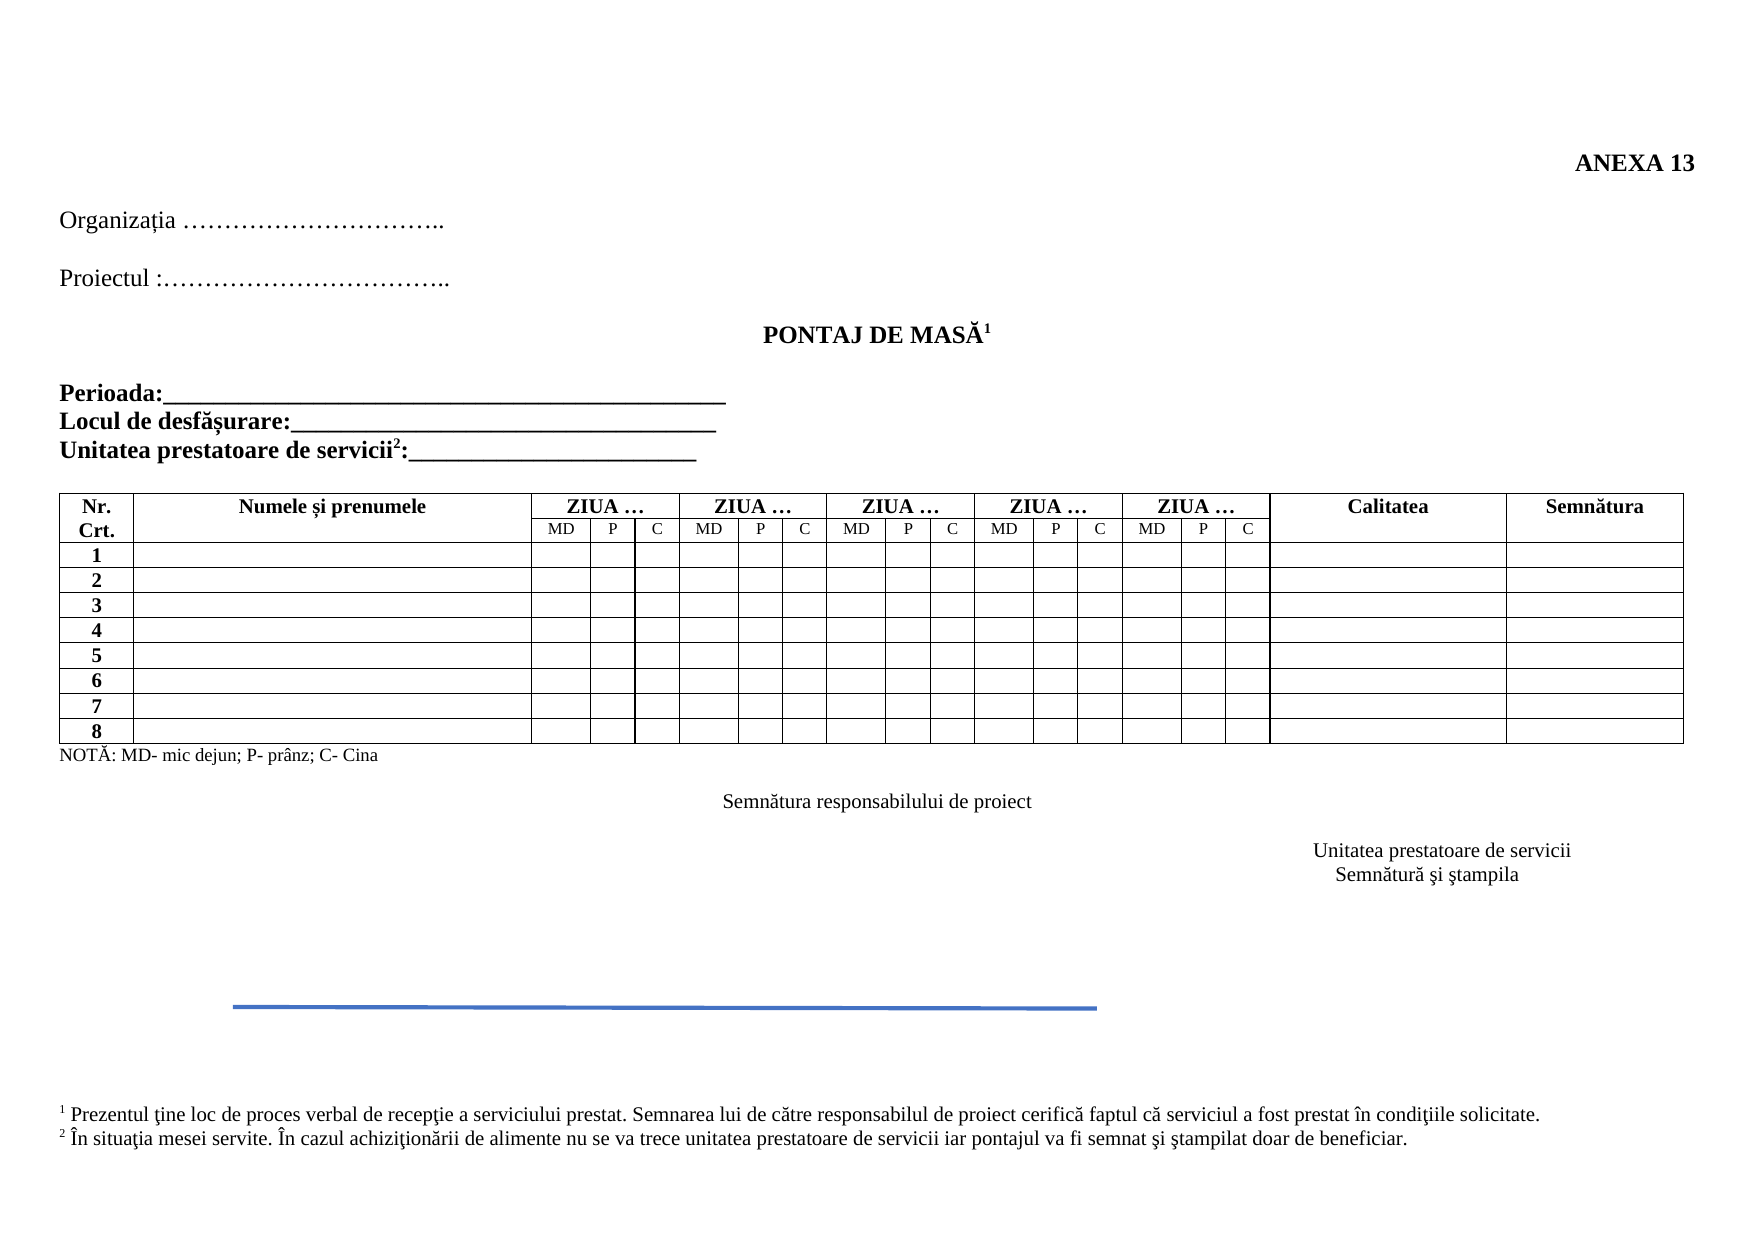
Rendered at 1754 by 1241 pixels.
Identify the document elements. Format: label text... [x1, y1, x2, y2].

text NOTĂ: MD- mic dejun; P- prânz; C- Cina [59, 744, 1695, 765]
table_cell [1226, 543, 1269, 567]
table_cell P [1182, 519, 1225, 542]
table_cell [532, 568, 590, 592]
table_cell [975, 719, 1033, 743]
table_cell [1034, 543, 1077, 567]
table_cell [134, 568, 531, 592]
table_cell P [591, 519, 634, 542]
table_cell [532, 543, 590, 567]
table_cell [886, 669, 930, 692]
table_cell [1271, 618, 1506, 642]
table_cell [1123, 643, 1181, 667]
table_cell [739, 643, 782, 667]
table_cell [975, 618, 1033, 642]
table_cell [1078, 669, 1122, 692]
table_cell P [886, 519, 930, 542]
table_cell [591, 694, 634, 718]
table_cell [827, 694, 885, 718]
text ANEXA 13 [59, 148, 1695, 176]
table_cell 8 [60, 719, 133, 743]
table_cell [680, 694, 738, 718]
table_cell [827, 568, 885, 592]
table_cell [1507, 643, 1683, 667]
table_header Calitatea [1271, 494, 1506, 542]
table_cell [1182, 669, 1225, 692]
table_cell P [739, 519, 782, 542]
table_cell [1078, 694, 1122, 718]
text PONTAJ DE MASĂ1 [59, 320, 1695, 349]
table_cell MD [975, 519, 1033, 542]
table_cell [636, 669, 679, 692]
table_cell [1226, 669, 1269, 692]
table_cell [931, 593, 974, 617]
table_cell [591, 643, 634, 667]
table_cell [931, 643, 974, 667]
table_cell [931, 618, 974, 642]
table_cell [591, 543, 634, 567]
table_cell [1123, 719, 1181, 743]
table_cell [1123, 568, 1181, 592]
table_cell [886, 643, 930, 667]
table_cell [1226, 568, 1269, 592]
table_cell [1078, 593, 1122, 617]
table_cell [1182, 694, 1225, 718]
table_cell [1034, 568, 1077, 592]
table_cell [591, 719, 634, 743]
table_cell P [1034, 519, 1077, 542]
table_cell [783, 618, 826, 642]
table_cell C [783, 519, 826, 542]
table_cell C [636, 519, 679, 542]
table_cell [680, 669, 738, 692]
table_cell 6 [60, 669, 133, 692]
table_cell [739, 543, 782, 567]
table_cell [1271, 643, 1506, 667]
table_cell [1271, 593, 1506, 617]
table_cell [636, 694, 679, 718]
table_cell [1182, 719, 1225, 743]
table_cell [1182, 618, 1225, 642]
table_cell [1271, 669, 1506, 692]
table_cell [827, 719, 885, 743]
table_cell [1034, 618, 1077, 642]
table_cell [1507, 669, 1683, 692]
table_cell [1271, 543, 1506, 567]
text Proiectul :…………………………….. [59, 263, 1695, 291]
table_cell [886, 694, 930, 718]
table_header ZIUA … [975, 494, 1122, 518]
table_cell [1078, 719, 1122, 743]
table_cell [591, 593, 634, 617]
table_cell [1078, 543, 1122, 567]
table_header Semnătura [1507, 494, 1683, 542]
table_cell C [931, 519, 974, 542]
table_cell [1182, 568, 1225, 592]
table_header ZIUA … [1123, 494, 1269, 518]
table_cell 4 [60, 618, 133, 642]
table_cell [1226, 694, 1269, 718]
table_cell [1507, 618, 1683, 642]
table_cell [1034, 719, 1077, 743]
table_cell [975, 669, 1033, 692]
table_cell [931, 694, 974, 718]
table_cell 7 [60, 694, 133, 718]
table_cell [1226, 643, 1269, 667]
table_cell C [1078, 519, 1122, 542]
table_cell [783, 568, 826, 592]
table_cell [532, 618, 590, 642]
table_cell [636, 568, 679, 592]
table_cell [783, 719, 826, 743]
table_cell [1123, 593, 1181, 617]
table_cell [1271, 694, 1506, 718]
table_cell 5 [60, 643, 133, 667]
table_cell [931, 719, 974, 743]
text Organizația ………………………….. [59, 205, 1695, 234]
table_cell [1182, 543, 1225, 567]
table_cell [975, 568, 1033, 592]
table_cell [532, 719, 590, 743]
table_cell [739, 669, 782, 692]
table_cell [680, 543, 738, 567]
table_cell [739, 593, 782, 617]
table_cell [134, 719, 531, 743]
table_cell [1507, 719, 1683, 743]
table_cell [134, 643, 531, 667]
text Locul de desfășurare:__________________________________ [59, 406, 1695, 435]
table_cell [739, 719, 782, 743]
table_cell [591, 669, 634, 692]
table_cell [975, 694, 1033, 718]
table_cell [827, 643, 885, 667]
table_cell [1226, 719, 1269, 743]
table_cell [591, 568, 634, 592]
table_cell [134, 669, 531, 692]
text Semnătură şi ştampila [59, 862, 1695, 886]
table_cell [532, 593, 590, 617]
text Unitatea prestatoare de servicii2:_______________________ [59, 435, 1695, 464]
table_cell [1182, 643, 1225, 667]
table_cell [636, 543, 679, 567]
table_cell [886, 543, 930, 567]
table_cell [783, 593, 826, 617]
table_cell [1078, 643, 1122, 667]
table_cell [591, 618, 634, 642]
text 1 Prezentul ţine loc de proces verbal de recepţie a serviciului prestat. Semnarea lui de către responsabilul de proiect cerifică faptul că serviciul a fost prestat în condiţiile solicitate. [59, 1102, 1695, 1126]
table_cell [783, 643, 826, 667]
table_cell MD [827, 519, 885, 542]
table_cell [1034, 643, 1077, 667]
table_header ZIUA … [532, 494, 679, 518]
table_cell [827, 543, 885, 567]
table_cell 2 [60, 568, 133, 592]
table_cell [739, 694, 782, 718]
text Unitatea prestatoare de servicii [59, 837, 1695, 862]
table_cell [680, 618, 738, 642]
table_cell [1507, 593, 1683, 617]
table_header Nr. Crt. [60, 494, 133, 542]
table_cell [827, 669, 885, 692]
table_header ZIUA … [827, 494, 974, 518]
table_cell [1034, 669, 1077, 692]
text 2 În situaţia mesei servite. În cazul achiziţionării de alimente nu se va trece unitatea prestatoare de servicii iar pontajul va fi semnat şi ştampilat doar de beneficiar. [59, 1126, 1695, 1150]
table_cell [1271, 719, 1506, 743]
table_cell [739, 568, 782, 592]
table_cell [886, 719, 930, 743]
table_cell [886, 618, 930, 642]
table_cell [886, 593, 930, 617]
table_cell [1123, 669, 1181, 692]
table_cell [931, 543, 974, 567]
table_cell [1078, 568, 1122, 592]
table_header Numele și prenumele [134, 494, 531, 542]
table_cell [975, 543, 1033, 567]
table_cell C [1226, 519, 1269, 542]
table_cell MD [532, 519, 590, 542]
table_cell [1226, 593, 1269, 617]
table_cell [636, 618, 679, 642]
table_cell [931, 568, 974, 592]
table_cell MD [1123, 519, 1181, 542]
table_cell [134, 618, 531, 642]
table_cell [1034, 593, 1077, 617]
table_cell [680, 643, 738, 667]
text Semnătura responsabilului de proiect [59, 789, 1695, 813]
table_cell [1507, 543, 1683, 567]
table_cell [134, 694, 531, 718]
table_cell [636, 643, 679, 667]
table_cell [1271, 568, 1506, 592]
table_cell [975, 593, 1033, 617]
table_cell 1 [60, 543, 133, 567]
table_cell [532, 669, 590, 692]
table_cell [931, 669, 974, 692]
table_cell [134, 593, 531, 617]
table_cell [134, 543, 531, 567]
table_cell [1078, 618, 1122, 642]
table_cell [975, 643, 1033, 667]
table_cell [886, 568, 930, 592]
table_cell [783, 669, 826, 692]
table_header ZIUA … [680, 494, 826, 518]
table_cell [680, 593, 738, 617]
table_cell 3 [60, 593, 133, 617]
table_cell [827, 618, 885, 642]
table_cell [1507, 694, 1683, 718]
table_cell [1182, 593, 1225, 617]
table_cell [783, 694, 826, 718]
table_cell [532, 694, 590, 718]
table_cell [783, 543, 826, 567]
table_cell [636, 593, 679, 617]
table_cell [1507, 568, 1683, 592]
table_cell [1123, 543, 1181, 567]
table_cell [636, 719, 679, 743]
table_cell [827, 593, 885, 617]
table_cell MD [680, 519, 738, 542]
table_cell [1123, 618, 1181, 642]
table_cell [1123, 694, 1181, 718]
table_cell [1226, 618, 1269, 642]
table_cell [739, 618, 782, 642]
text Perioada:_____________________________________________ [59, 378, 1695, 406]
table_cell [680, 719, 738, 743]
table_cell [1034, 694, 1077, 718]
table_cell [532, 643, 590, 667]
table_cell [680, 568, 738, 592]
